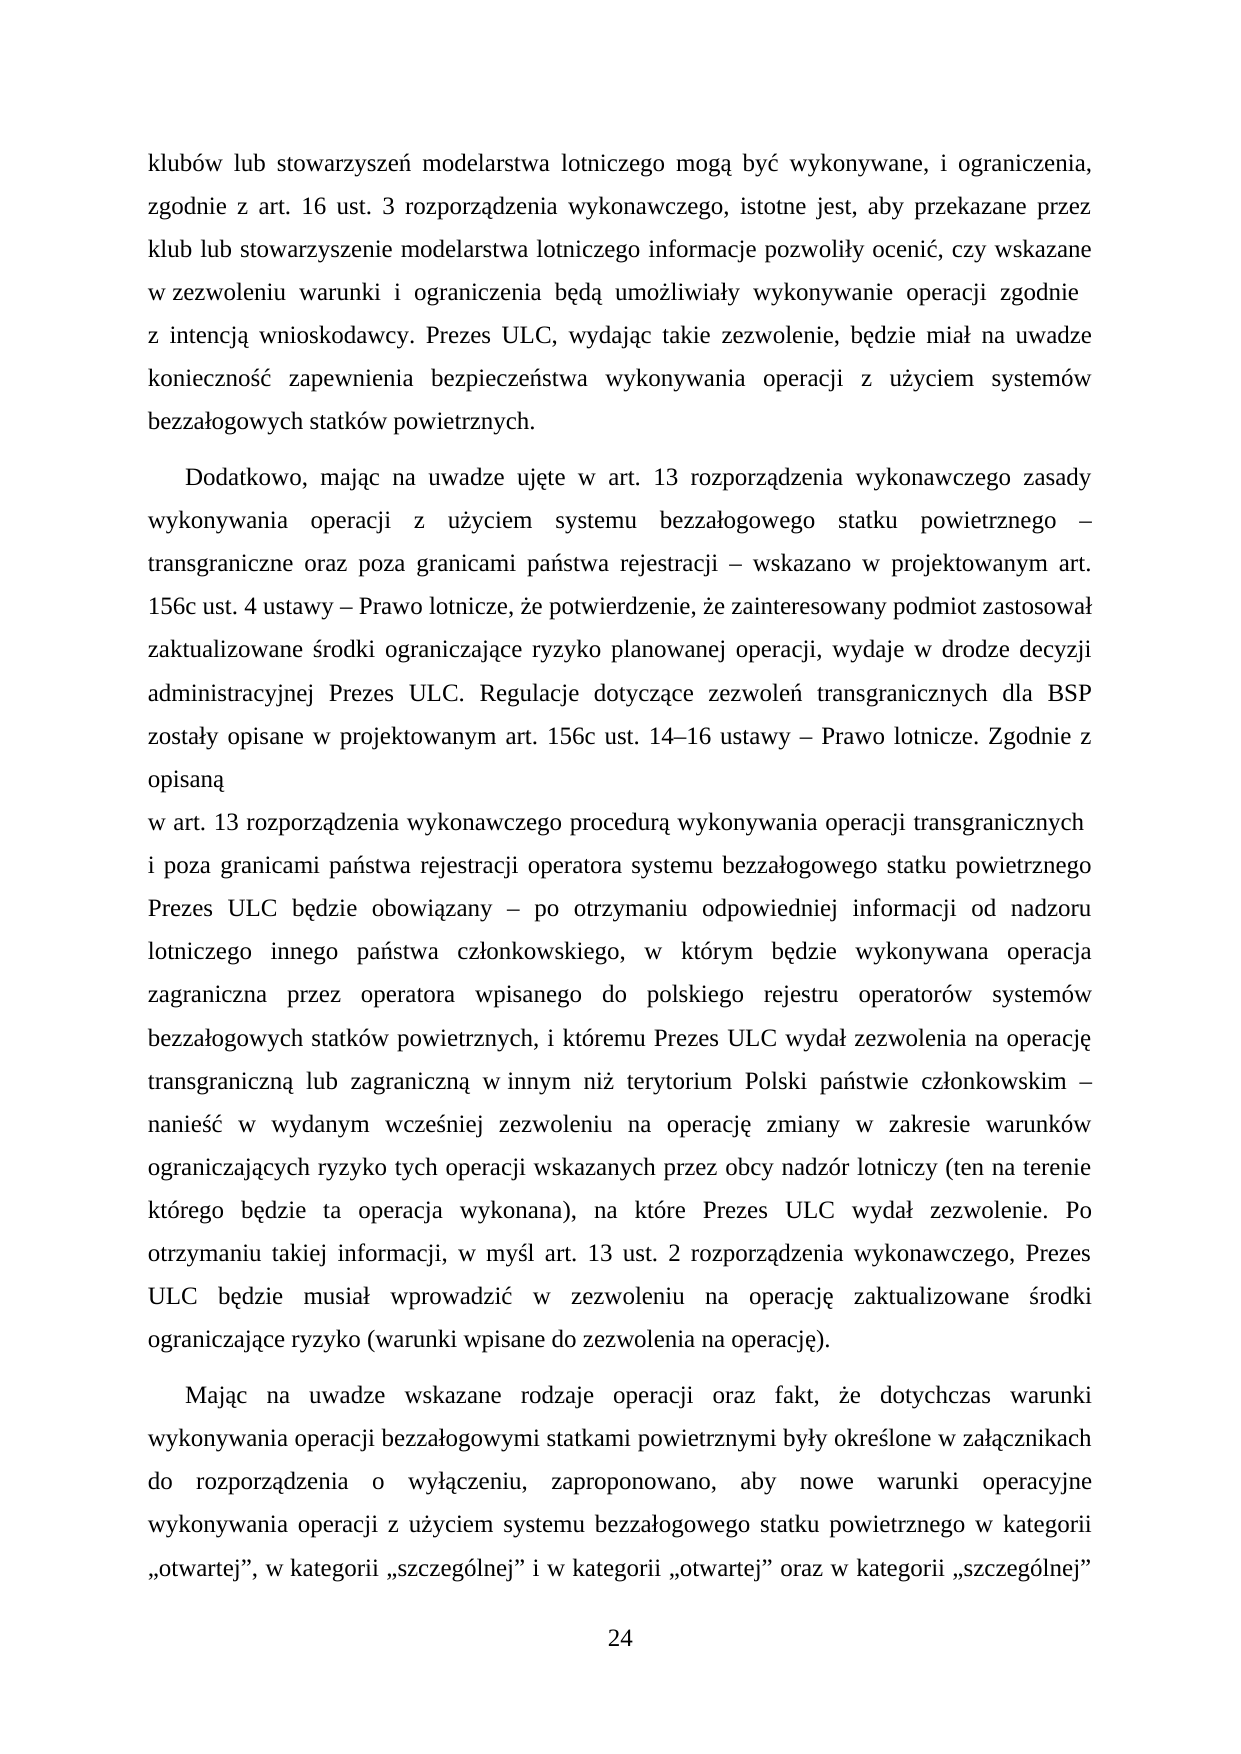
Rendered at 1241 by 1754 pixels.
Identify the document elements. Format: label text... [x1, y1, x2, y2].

text Dodatkowo, mając na uwadze ujęte w art. 13 rozporządzenia wykonawczego zasady wykonywania operacji z użyciem systemu bezzałogowego statku powietrznego – transgraniczne oraz poza granicami państwa rejestracji – wskazano w projektowanym art. 156c ust. 4 ustawy – Prawo lotnicze, że potwierdzenie, że zainteresowany podmiot zastosował zaktualizowane środki ograniczające ryzyko planowanej operacji, wydaje w drodze decyzji administracyjnej Prezes ULC. Regulacje dotyczące zezwoleń transgranicznych dla BSP zostały opisane w projektowanym art. 156c ust. 14–16 ustawy – Prawo lotnicze. Zgodnie z opisaną w art. 13 rozporządzenia wykonawczego procedurą wykonywania operacji transgranicznych i poza granicami państwa rejestracji operatora systemu bezzałogowego statku powietrznego Prezes ULC będzie obowiązany – po otrzymaniu odpowiedniej informacji od nadzoru lotniczego innego państwa członkowskiego, w którym będzie wykonywana operacja zagraniczna przez operatora wpisanego do polskiego rejestru operatorów systemów bezzałogowych statków powietrznych, i któremu Prezes ULC wydał zezwolenia na operację transgraniczną lub zagraniczną w innym niż terytorium Polski państwie członkowskim – nanieść w wydanym wcześniej zezwoleniu na operację zmiany w zakresie warunków ograniczających ryzyko tych operacji wskazanych przez obcy nadzór lotniczy (ten na terenie którego będzie ta operacja wykonana), na które Prezes ULC wydał zezwolenie. Po otrzymaniu takiej informacji, w myśl art. 13 ust. 2 rozporządzenia wykonawczego, Prezes ULC będzie musiał wprowadzić w zezwoleniu na operację zaktualizowane środki ograniczające ryzyko (warunki wpisane do zezwolenia na operację). [148, 462, 1092, 1353]
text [148, 148, 1092, 435]
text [148, 1380, 1092, 1581]
